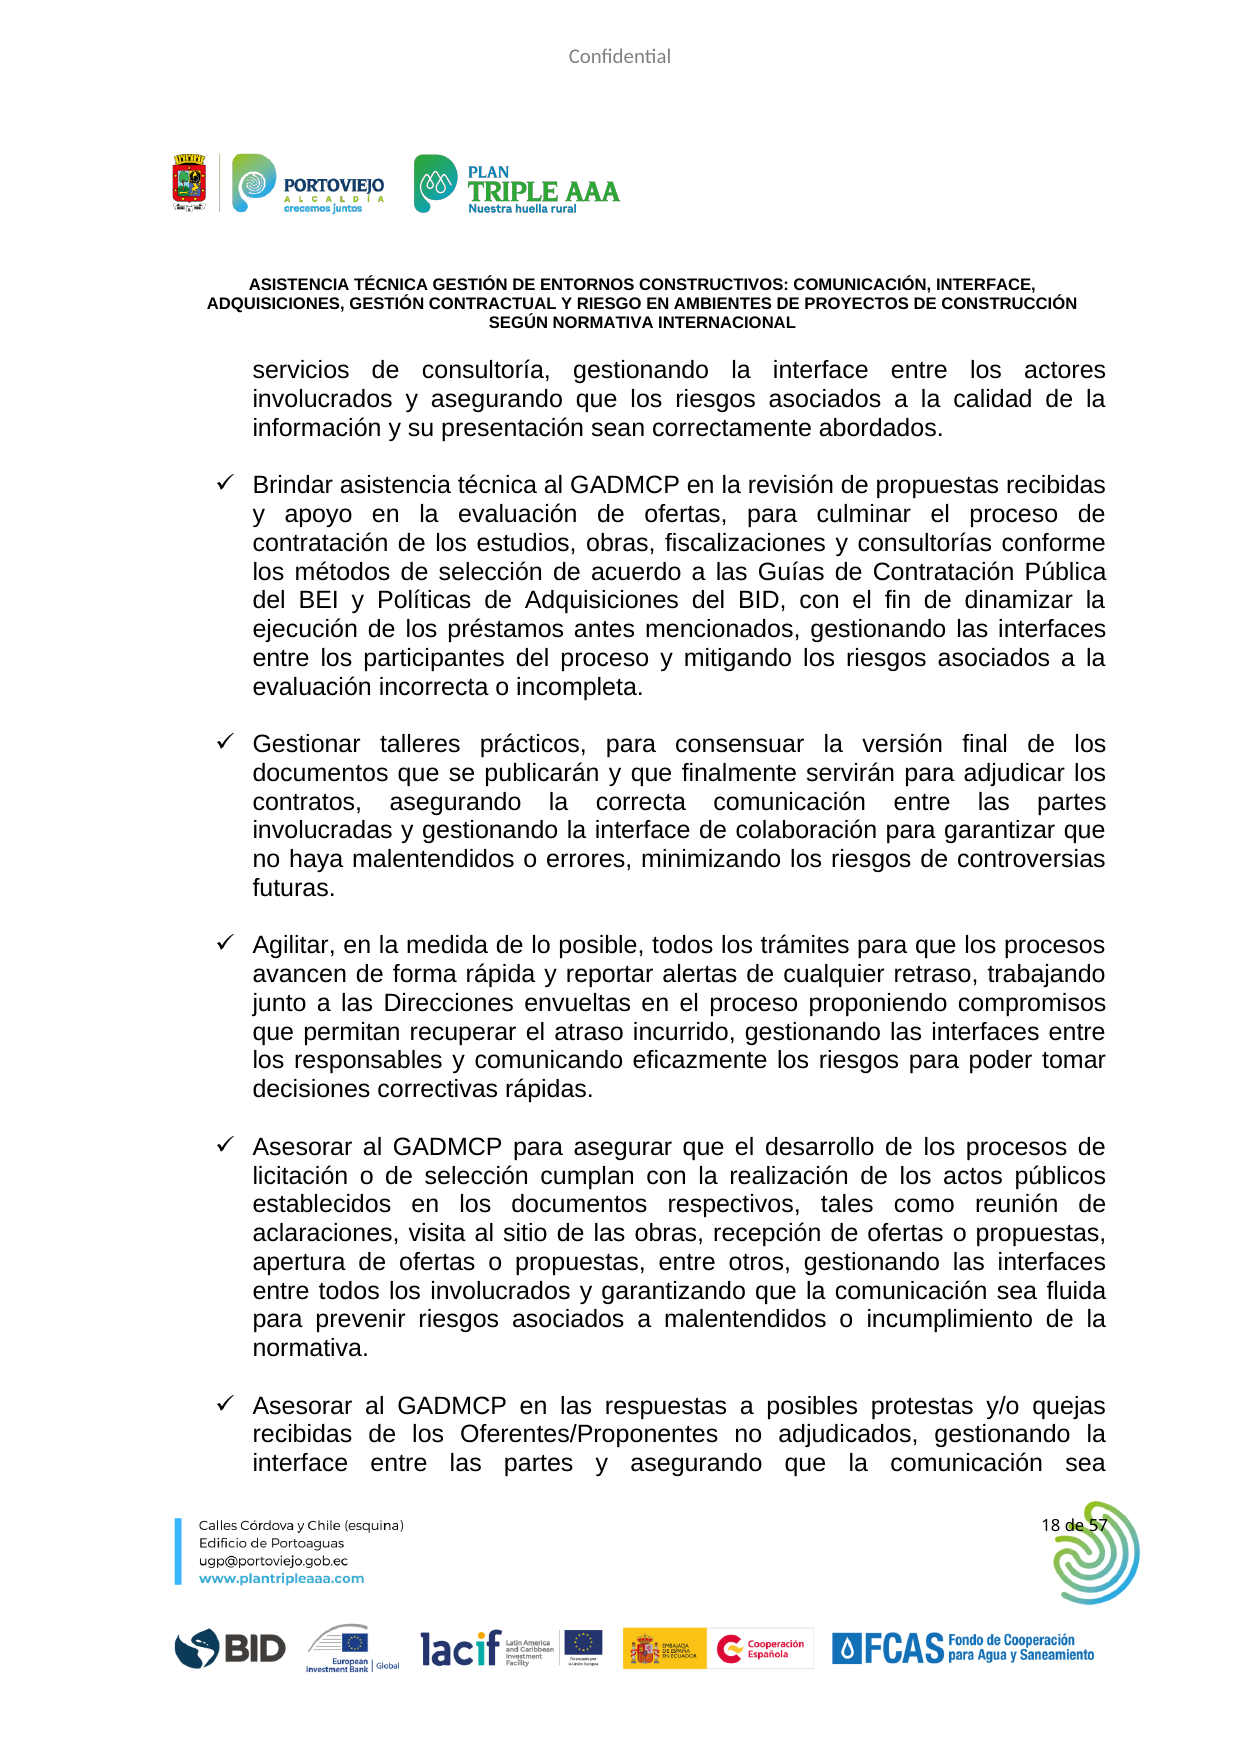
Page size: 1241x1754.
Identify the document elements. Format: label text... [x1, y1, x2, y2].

picture [110, 1460, 1174, 1740]
list Asesorar al GADMCP para asegurar que el desarrollo de los procesos de licitación o de selección cumplan con la realización de los actos públicos establecidos en los documentos respectivos, tales como reunión de aclaraciones, visita al sitio de las obras, recepción de ofertas o propuestas, apertura de ofertas o propuestas, entre otros, gestionando las interfaces entre todos los involucrados y garantizando que la comunicación sea fluida para prevenir riesgos asociados a malentendidos o incumplimiento de la normativa. [215, 1132, 1107, 1362]
list Brindar asistencia técnica al GADMCP en la revisión de propuestas recibidas y apoyo en la evaluación de ofertas, para culminar el proceso de contratación de los estudios, obras, fiscalizaciones y consultorías conforme los métodos de selección de acuerdo a las Guías de Contratación Pública del BEI y Políticas de Adquisiciones del BID, con el fin de dinamizar la ejecución de los préstamos antes mencionados, gestionando las interfaces entre los participantes del proceso y mitigando los riesgos asociados a la evaluación incorrecta o incompleta. [215, 470, 1107, 700]
list Gestionar talleres prácticos, para consensuar la versión final de los documentos que se publicarán y que finalmente servirán para adjudicar los contratos, asegurando la correcta comunicación entre las partes involucradas y gestionando la interface de colaboración para garantizar que no haya malentendidos o errores, minimizando los riesgos de controversias futuras. [215, 729, 1107, 902]
list Agilitar, en la medida de lo posible, todos los trámites para que los procesos avancen de forma rápida y reportar alertas de cualquier retraso, trabajando junto a las Direcciones envueltas en el proceso proponiendo compromisos que permitan recuperar el atraso incurrido, gestionando las interfaces entre los responsables y comunicando eficazmente los riesgos para poder tomar decisiones correctivas rápidas. [215, 930, 1107, 1103]
picture [0, 25, 639, 317]
